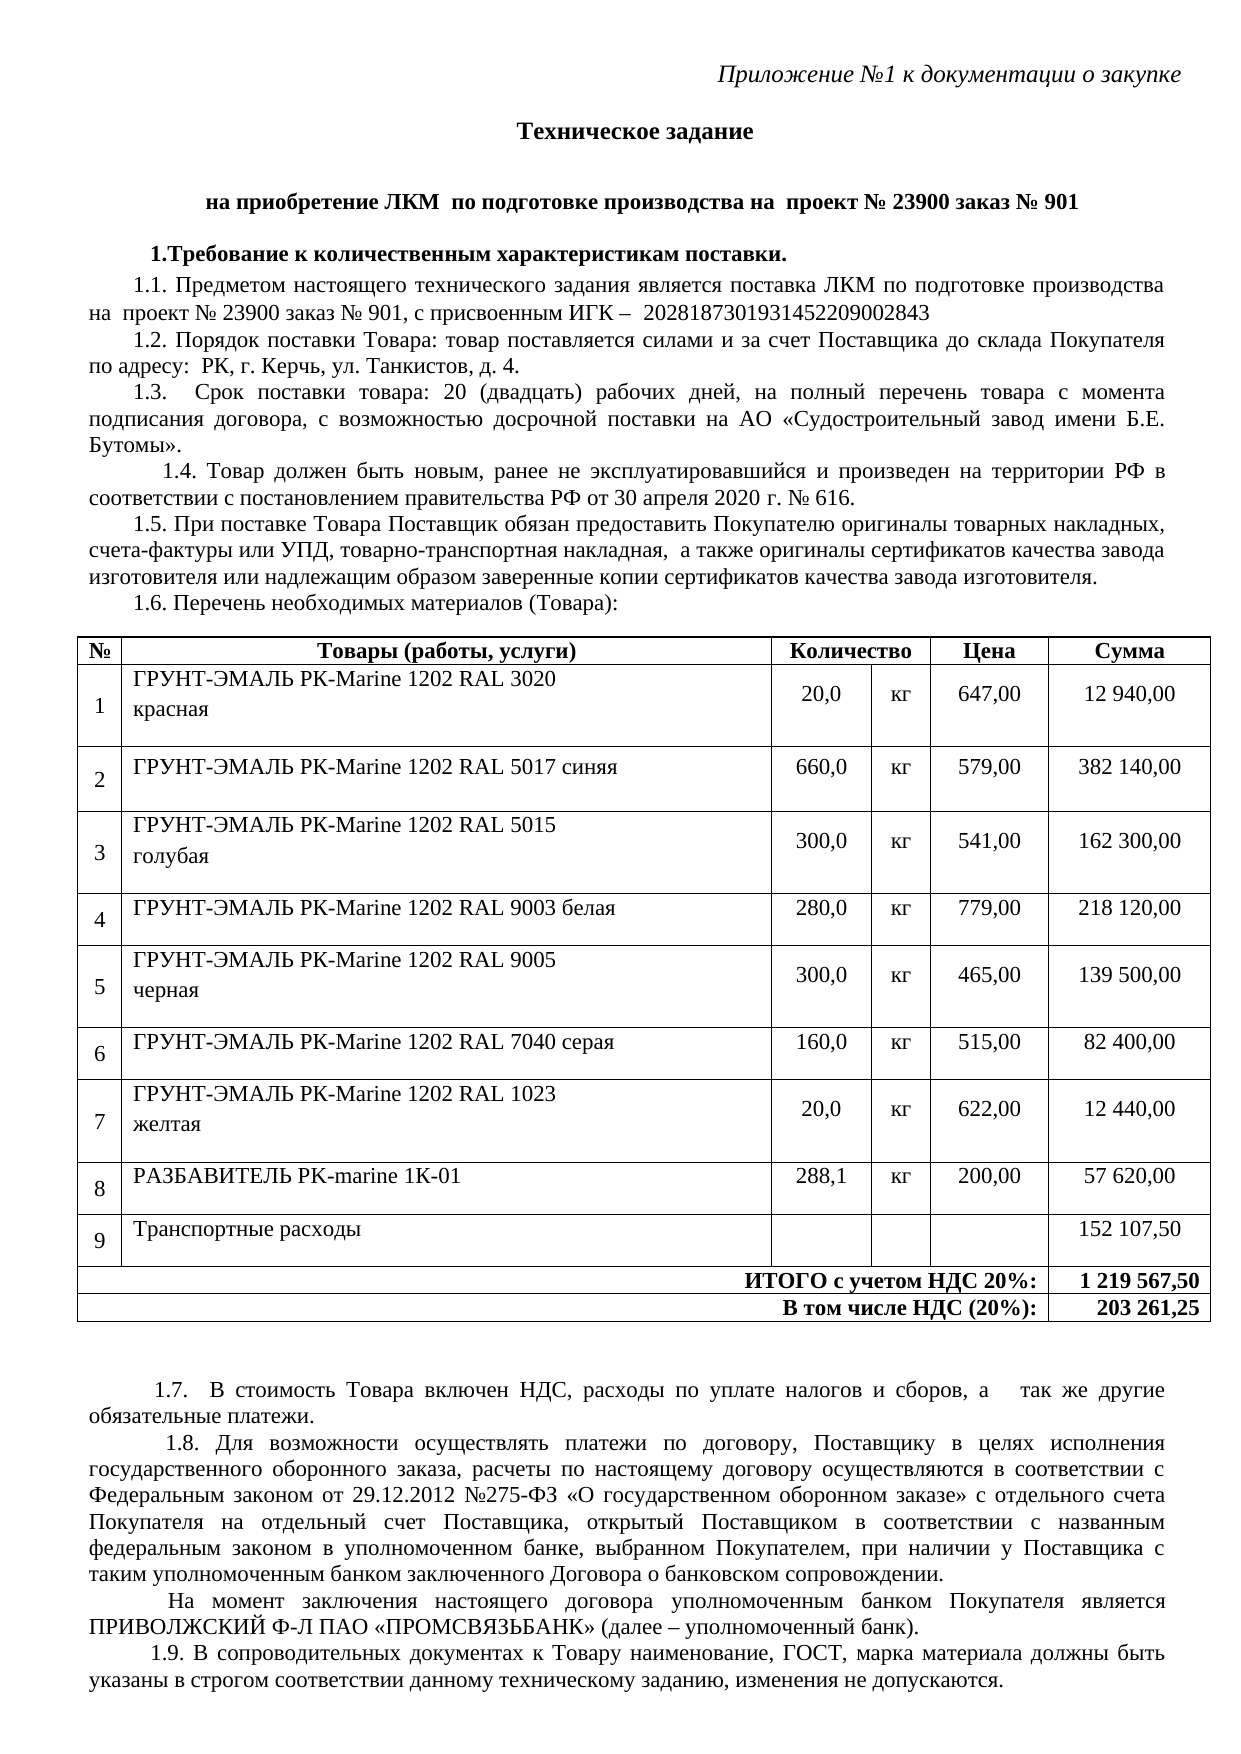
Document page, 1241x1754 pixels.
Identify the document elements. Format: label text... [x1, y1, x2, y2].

table_cell кг [872, 1163, 930, 1214]
text 1.8. Для возможности осуществлять платежи по договору, Поставщику в целях исполнения государственного оборонного заказа, расчеты по настоящему договору осуществляются в соответствии с Федеральным законом от 29.12.2012 №275-ФЗ «О государственном оборонном заказе» с отдельного счета Покупателя на отдельный счет Поставщика, открытый Поставщиком в соответствии с названным федеральным законом в уполномоченном банке, выбранном Покупателем, при наличии у Поставщика с таким уполномоченным банком заключенного Договора о банковском сопровождении. [89, 1429, 1166, 1587]
table_cell 2 [78, 747, 121, 811]
table_cell [772, 1215, 871, 1266]
table_cell 465,00 [931, 946, 1048, 1027]
text на приобретение ЛКМ по подготовке производства на проект № 23900 заказ № 901 [103, 188, 1181, 214]
table_cell ГРУНТ-ЭМАЛЬ РК-Marine 1202 RAL 5017 синяя [122, 747, 771, 811]
table_cell 200,00 [931, 1163, 1048, 1214]
table_cell 7 [78, 1080, 121, 1162]
table_cell 160,0 [772, 1028, 871, 1079]
table_cell 300,0 [772, 946, 871, 1027]
table_cell ГРУНТ-ЭМАЛЬ РК-Marine 1202 RAL 1023 желтая [122, 1080, 771, 1162]
table_cell В том числе НДС (20%): [78, 1294, 1048, 1321]
table_cell кг [872, 946, 930, 1027]
table_cell 139 500,00 [1049, 946, 1210, 1027]
text 1.4. Товар должен быть новым, ранее не эксплуатировавшийся и произведен на территории РФ в соответствии с постановлением правительства РФ от 30 апреля 2020 г. № 616. [89, 457, 1166, 510]
table_header № [78, 638, 121, 664]
table_cell 647,00 [931, 665, 1048, 746]
text На момент заключения настоящего договора уполномоченным банком Покупателя является ПРИВОЛЖСКИЙ Ф-Л ПАО «ПРОМСВЯЗЬБАНК» (далее – уполномоченный банк). [89, 1587, 1166, 1639]
table_cell 152 107,50 [1049, 1215, 1210, 1266]
table_cell ГРУНТ-ЭМАЛЬ РК-Marine 1202 RAL 5015 голубая [122, 812, 771, 893]
table_cell 579,00 [931, 747, 1048, 811]
table_cell 4 [78, 894, 121, 945]
table_cell 8 [78, 1163, 121, 1214]
text 1.5. При поставке Товара Поставщик обязан предоставить Покупателю оригиналы товарных накладных, счета-фактуры или УПД, товарно-транспортная накладная, а также оригиналы сертификатов качества завода изготовителя или надлежащим образом заверенные копии сертификатов качества завода изготовителя. [89, 510, 1166, 589]
table_cell кг [872, 812, 930, 893]
table_cell 12 940,00 [1049, 665, 1210, 746]
text 1.3. Срок поставки товара: 20 (двадцать) рабочих дней, на полный перечень товара с момента подписания договора, с возможностью досрочной поставки на АО «Судостроительный завод имени Б.Е. Бутомы». [89, 378, 1166, 457]
table_cell 288,1 [772, 1163, 871, 1214]
table_cell 5 [78, 946, 121, 1027]
text Техническое задание [89, 116, 1181, 144]
table_header Количество [772, 638, 930, 664]
table_cell кг [872, 894, 930, 945]
table_header Сумма [1049, 638, 1210, 664]
table_cell Транспортные расходы [122, 1215, 771, 1266]
table_cell [872, 1215, 930, 1266]
table_cell 300,0 [772, 812, 871, 893]
table_cell 20,0 [772, 665, 871, 746]
table_cell 162 300,00 [1049, 812, 1210, 893]
text 1.1. Предметом настоящего технического задания является поставка ЛКМ по подготовке производства на проект № 23900 заказ № 901, с присвоенным ИГК – 2028187301931452209002843 [89, 271, 1166, 326]
table_cell 20,0 [772, 1080, 871, 1162]
text 1.7. В стоимость Товара включен НДС, расходы по уплате налогов и сборов, а так же другие обязательные платежи. [89, 1376, 1166, 1429]
text Приложение №1 к документации о закупке [89, 59, 1181, 88]
table_cell 3 [78, 812, 121, 893]
table_cell 218 120,00 [1049, 894, 1210, 945]
table_cell 622,00 [931, 1080, 1048, 1162]
table_cell 82 400,00 [1049, 1028, 1210, 1079]
text 1.2. Порядок поставки Товара: товар поставляется силами и за счет Поставщика до склада Покупателя по адресу: РК, г. Керчь, ул. Танкистов, д. 4. [89, 326, 1166, 378]
table_cell 6 [78, 1028, 121, 1079]
table_cell кг [872, 1080, 930, 1162]
table_cell 515,00 [931, 1028, 1048, 1079]
table_cell 1 219 567,50 [1049, 1267, 1210, 1293]
table_cell 1 [78, 665, 121, 746]
table_cell 779,00 [931, 894, 1048, 945]
text 1.9. В сопроводительных документах к Товару наименование, ГОСТ, марка материала должны быть указаны в строгом соответствии данному техническому заданию, изменения не допускаются. [89, 1639, 1166, 1692]
table_cell 12 440,00 [1049, 1080, 1210, 1162]
table_cell ГРУНТ-ЭМАЛЬ РК-Marine 1202 RAL 7040 серая [122, 1028, 771, 1079]
table_cell 660,0 [772, 747, 871, 811]
table_cell ГРУНТ-ЭМАЛЬ РК-Marine 1202 RAL 3020 красная [122, 665, 771, 746]
table_cell РАЗБАВИТЕЛЬ PK-marine 1К-01 [122, 1163, 771, 1214]
table_cell 382 140,00 [1049, 747, 1210, 811]
table_cell 280,0 [772, 894, 871, 945]
table_cell ГРУНТ-ЭМАЛЬ РК-Marine 1202 RAL 9005 черная [122, 946, 771, 1027]
table_cell кг [872, 747, 930, 811]
table_header Цена [931, 638, 1048, 664]
table_cell [931, 1215, 1048, 1266]
table_header Товары (работы, услуги) [122, 638, 771, 664]
table_cell ИТОГО с учетом НДС 20%: [78, 1267, 1048, 1293]
table_cell 9 [78, 1215, 121, 1266]
table_cell ГРУНТ-ЭМАЛЬ РК-Marine 1202 RAL 9003 белая [122, 894, 771, 945]
table_cell 541,00 [931, 812, 1048, 893]
table_cell 57 620,00 [1049, 1163, 1210, 1214]
table_cell кг [872, 1028, 930, 1079]
text 1.Требование к количественным характеристикам поставки. [89, 240, 1166, 267]
text 1.6. Перечень необходимых материалов (Товара): [89, 589, 1166, 616]
table_cell кг [872, 665, 930, 746]
table_cell 203 261,25 [1049, 1294, 1210, 1321]
